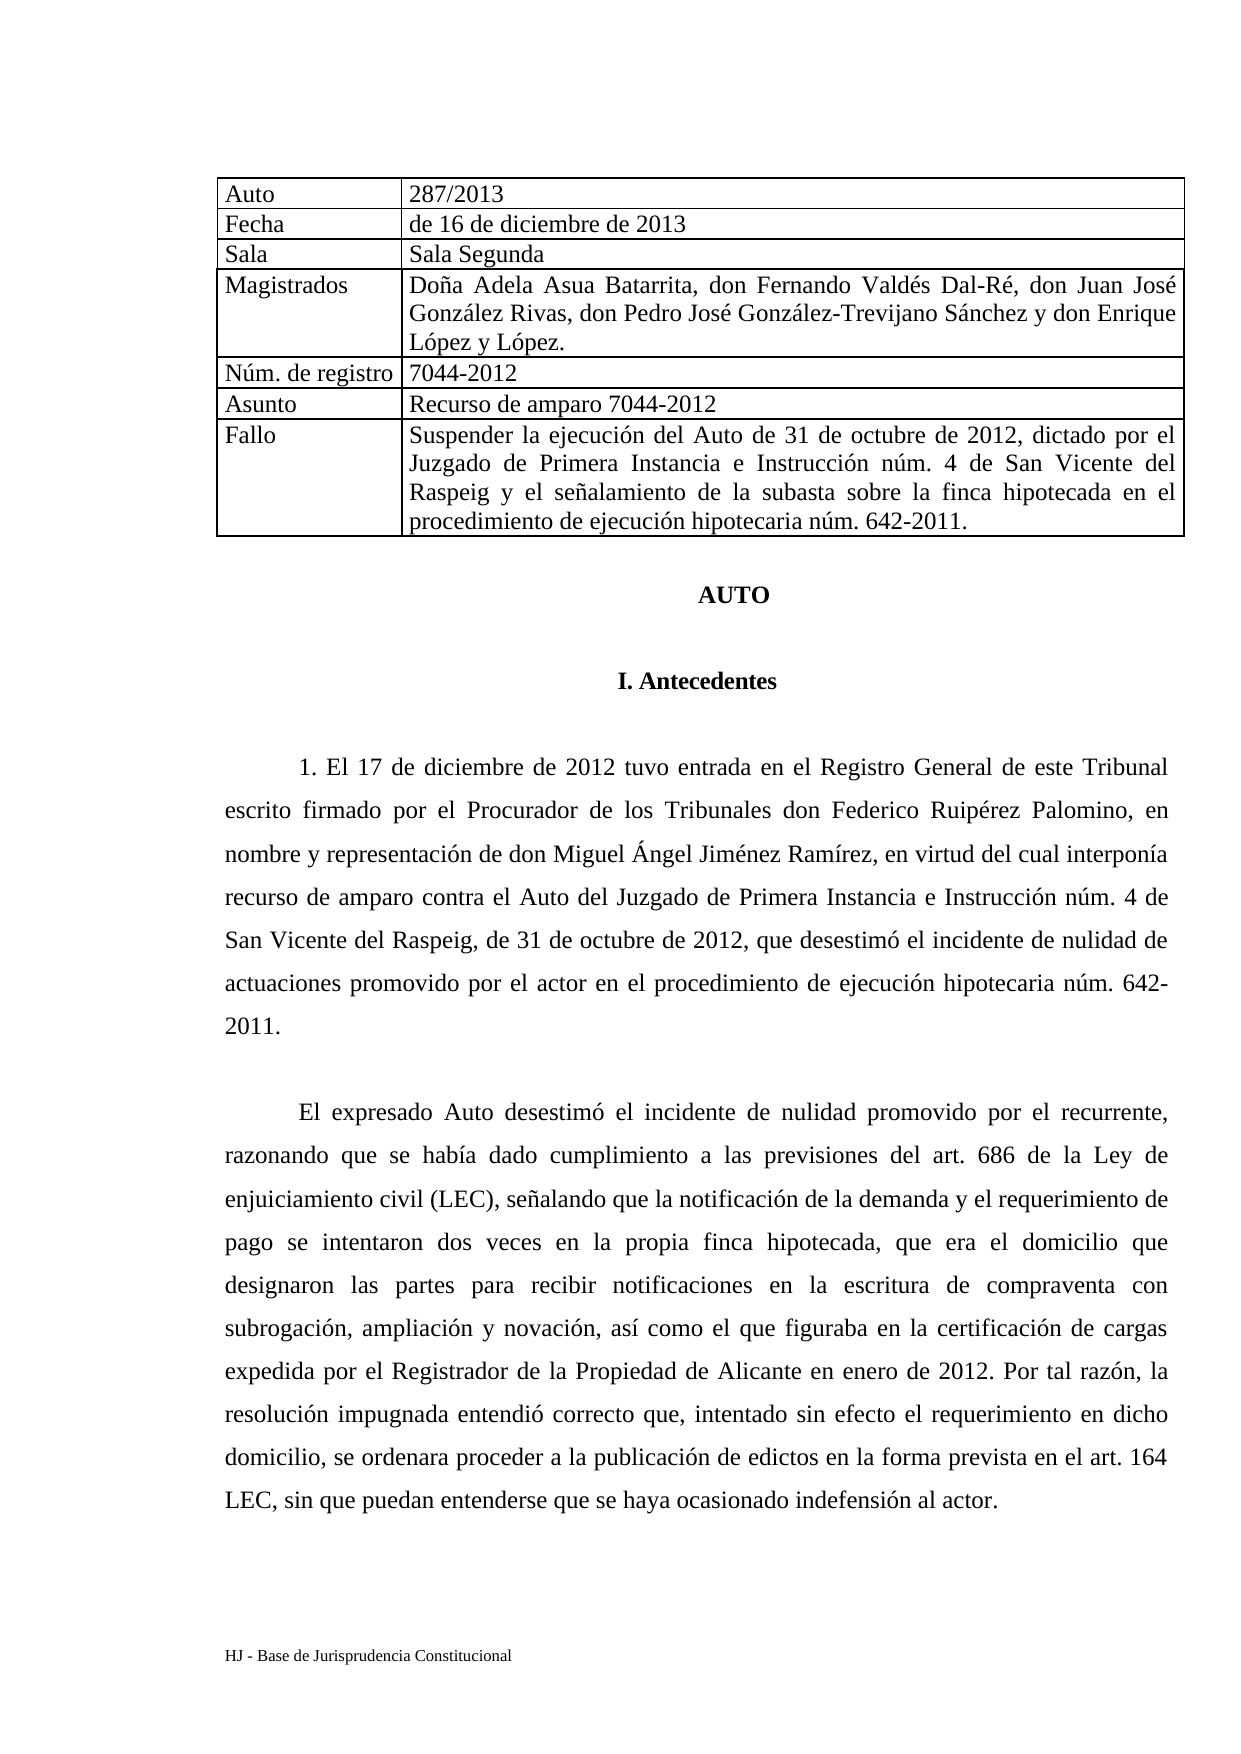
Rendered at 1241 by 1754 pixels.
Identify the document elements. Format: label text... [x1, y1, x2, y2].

text AUTO [224, 580, 1169, 609]
table_cell Sala [218, 240, 401, 268]
text 1. El 17 de diciembre de 2012 tuvo entrada en el Registro General de este Tribunal escrito firmado por el Procurador de los Tribunales don Federico Ruipérez Palomino, en nombre y representación de don Miguel Ángel Jiménez Ramírez, en virtud del cual interponía recurso de amparo contra el Auto del Juzgado de Primera Instancia e Instrucción núm. 4 de San Vicente del Raspeig, de 31 de octubre de 2012, que desestimó el incidente de nulidad de actuaciones promovido por el actor en el procedimiento de ejecución hipotecaria núm. 642-2011. [224, 752, 1169, 1040]
table_cell Asunto [218, 389, 401, 418]
table_cell Suspender la ejecución del Auto de 31 de octubre de 2012, dictado por el Juzgado de Primera Instancia e Instrucción núm. 4 de San Vicente del Raspeig y el señalamiento de la subasta sobre la finca hipotecada en el procedimiento de ejecución hipotecaria núm. 642-2011. [403, 420, 1183, 535]
text El expresado Auto desestimó el incidente de nulidad promovido por el recurrente, razonando que se había dado cumplimiento a las previsiones del art. 686 de la Ley de enjuiciamiento civil (LEC), señalando que la notificación de la demanda y el requerimiento de pago se intentaron dos veces en la propia finca hipotecada, que era el domicilio que designaron las partes para recibir notificaciones en la escritura de compraventa con subrogación, ampliación y novación, así como el que figuraba en la certificación de cargas expedida por el Registrador de la Propiedad de Alicante en enero de 2012. Por tal razón, la resolución impugnada entendió correcto que, intentado sin efecto el requerimiento en dicho domicilio, se ordenara proceder a la publicación de edictos en la forma prevista en el art. 164 LEC, sin que puedan entenderse que se haya ocasionado indefensión al actor. [224, 1097, 1169, 1514]
table_cell 7044-2012 [403, 358, 1183, 387]
table_cell Núm. de registro [218, 358, 401, 387]
table_cell de 16 de diciembre de 2013 [402, 209, 1184, 238]
table_cell Recurso de amparo 7044-2012 [403, 389, 1183, 418]
table_cell Fecha [218, 209, 401, 238]
table_header Auto [218, 179, 401, 207]
text I. Antecedentes [224, 666, 1169, 695]
table_cell Sala Segunda [402, 240, 1184, 268]
table_cell Doña Adela Asua Batarrita, don Fernando Valdés Dal-Ré, don Juan José González Rivas, don Pedro José González-Trevijano Sánchez y don Enrique López y López. [403, 270, 1183, 356]
table_cell Magistrados [218, 270, 401, 356]
table_cell Fallo [218, 420, 401, 535]
table_header 287/2013 [402, 179, 1184, 207]
